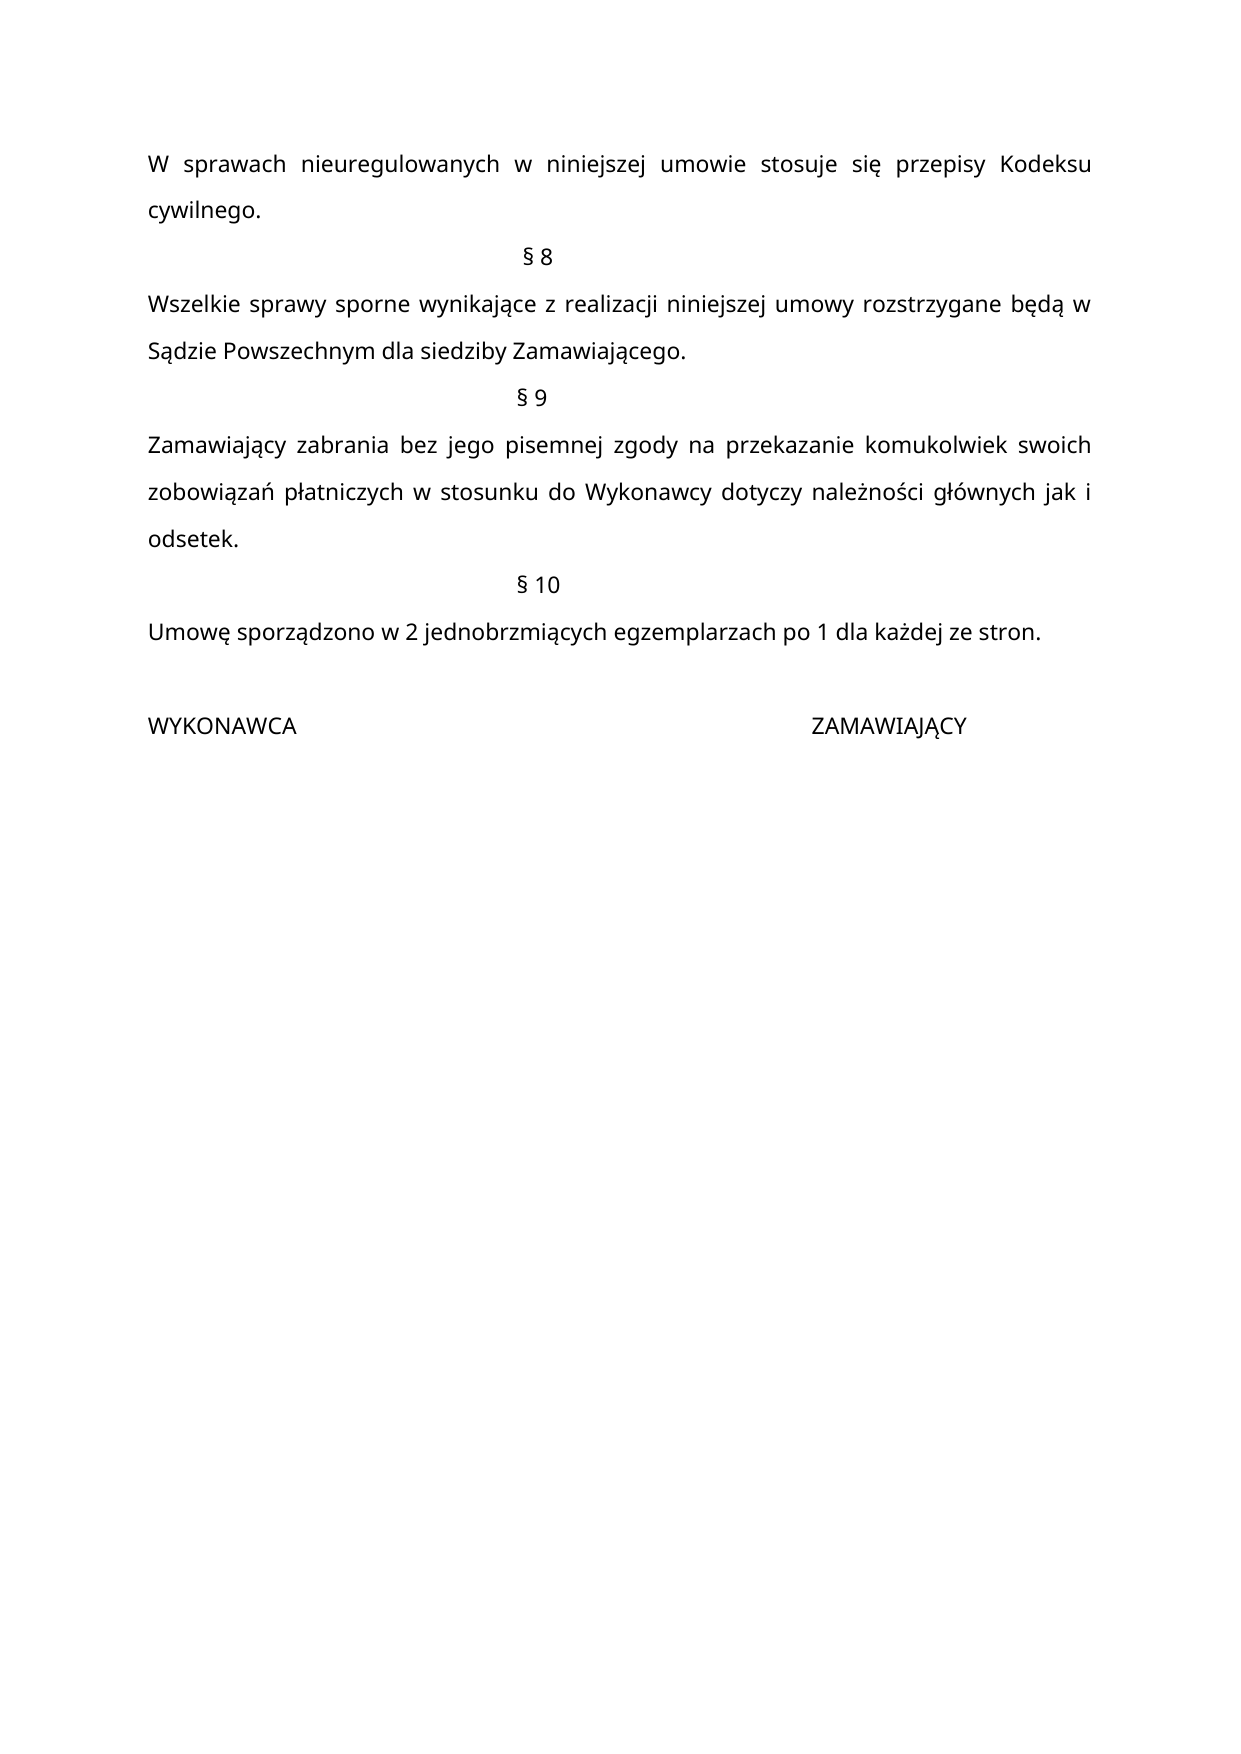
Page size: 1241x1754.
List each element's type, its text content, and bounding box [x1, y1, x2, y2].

text § 9 [148, 382, 1093, 413]
text § 10 [148, 569, 1093, 601]
text Wszelkie sprawy sporne wynikające z realizacji niniejszej umowy rozstrzygane będą w Sądzie Powszechnym dla siedziby Zamawiającego. [148, 288, 1093, 366]
text W sprawach nieuregulowanych w niniejszej umowie stosuje się przepisy Kodeksu cywilnego. [148, 148, 1093, 226]
text Zamawiający zabrania bez jego pisemnej zgody na przekazanie komukolwiek swoich zobowiązań płatniczych w stosunku do Wykonawcy dotyczy należności głównych jak i odsetek. [148, 429, 1093, 554]
text WYKONAWCA ZAMAWIAJĄCY [148, 710, 1093, 741]
text Umowę sporządzono w 2 jednobrzmiących egzemplarzach po 1 dla każdej ze stron. [148, 616, 1093, 648]
text § 8 [148, 241, 1093, 273]
